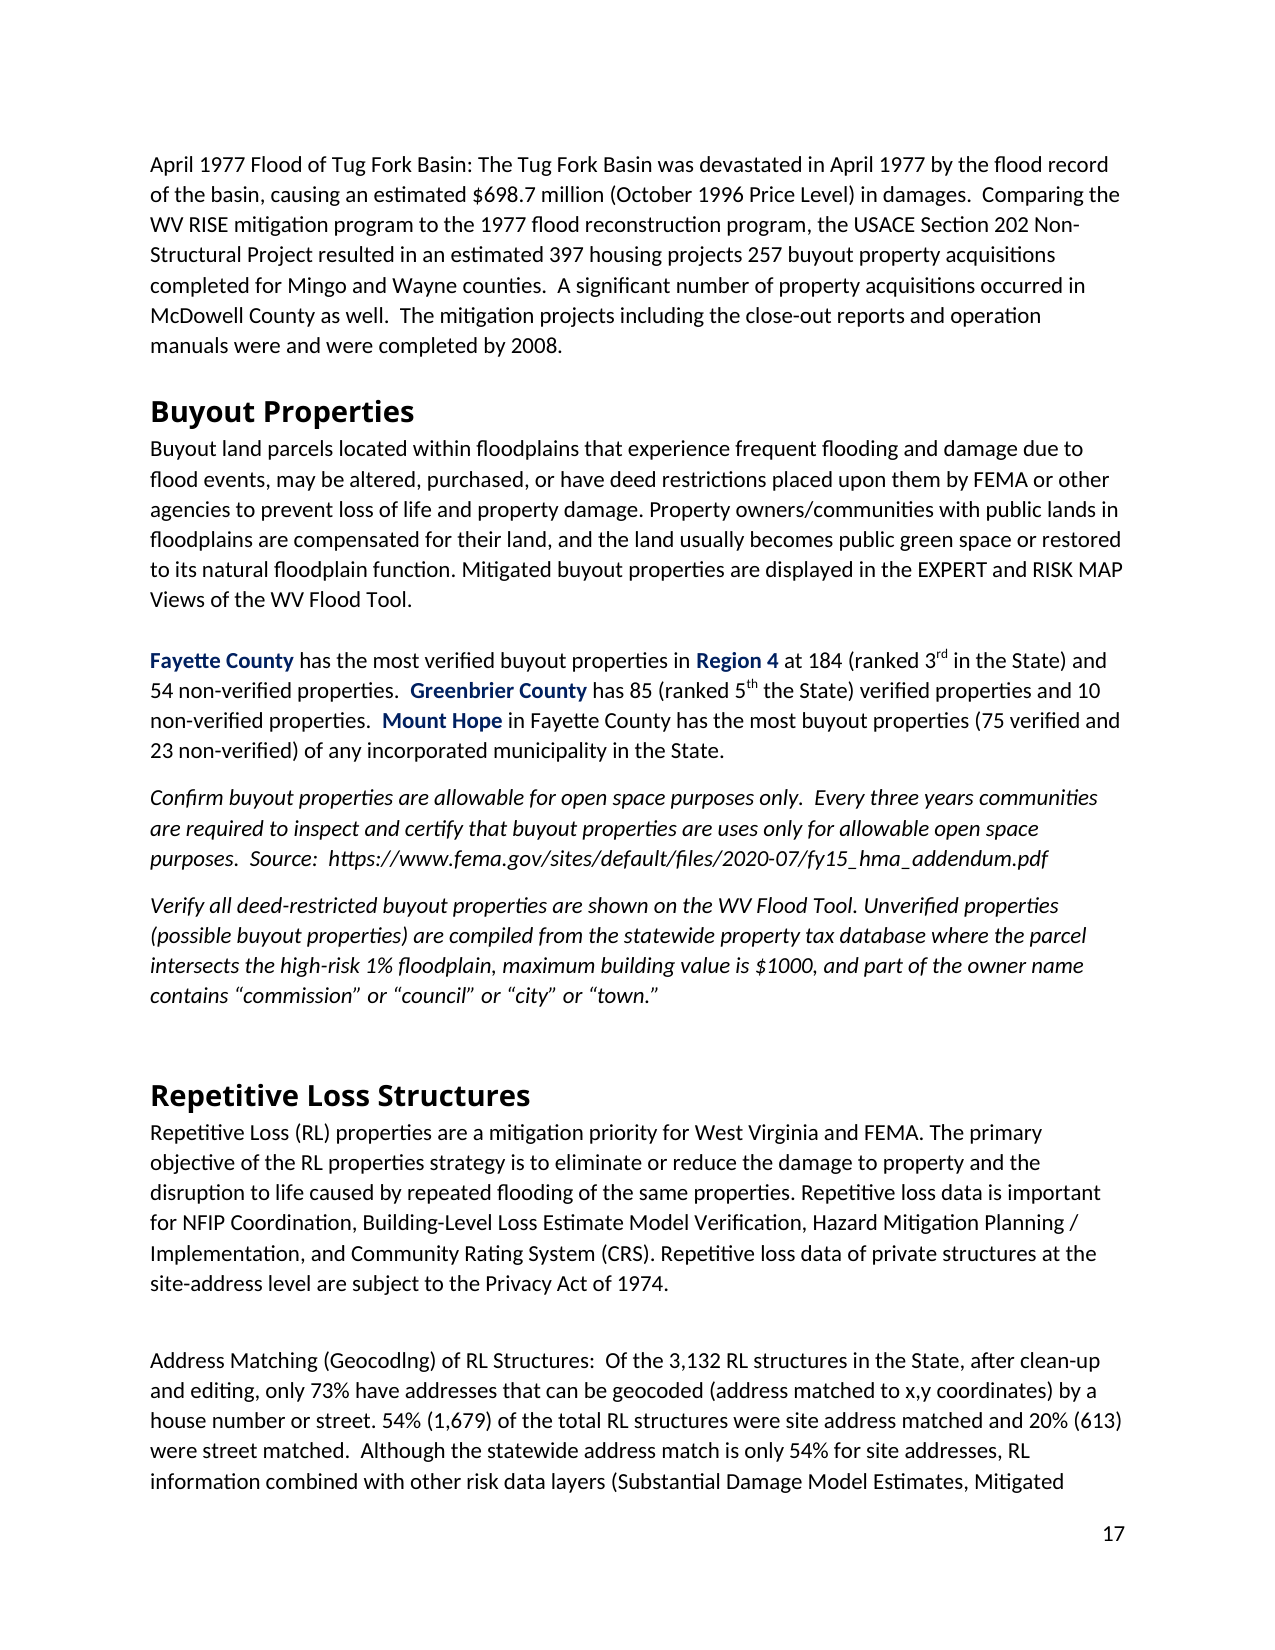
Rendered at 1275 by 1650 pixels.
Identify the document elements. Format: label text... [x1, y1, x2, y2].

text Repetitive Loss Structures [150, 1075, 1125, 1115]
text Fayette County has the most verified buyout properties in Region 4 at 184 (ranked 3rd in the State) and 54 non-verified properties. Greenbrier County has 85 (ranked 5th the State) verified properties and 10 non-verified properties. Mount Hope in Fayette County has the most buyout properties (75 verified and 23 non-verified) of any incorporated municipality in the State. [150, 646, 1125, 764]
text Buyout land parcels located within floodplains that experience frequent flooding and damage due to flood events, may be altered, purchased, or have deed restrictions placed upon them by FEMA or other agencies to prevent loss of life and property damage. Property owners/communities with public lands in floodplains are compensated for their land, and the land usually becomes public green space or restored to its natural floodplain function. Mitigated buyout properties are displayed in the EXPERT and RISK MAP Views of the WV Flood Tool. [150, 434, 1125, 644]
text Verify all deed-restricted buyout properties are shown on the WV Flood Tool. Unverified properties (possible buyout properties) are compiled from the statewide property tax database where the parcel intersects the high-risk 1% floodplain, maximum building value is $1000, and part of the owner name contains “commission” or “council” or “city” or “town.” [150, 891, 1125, 1009]
text Repetitive Loss (RL) properties are a mitigation priority for West Virginia and FEMA. The primary objective of the RL properties strategy is to eliminate or reduce the damage to property and the disruption to life caused by repeated flooding of the same properties. Repetitive loss data is important for NFIP Coordination, Building-Level Loss Estimate Model Verification, Hazard Mitigation Planning / Implementation, and Community Rating System (CRS). Repetitive loss data of private structures at the site-address level are subject to the Privacy Act of 1974. [150, 1118, 1125, 1297]
text April 1977 Flood of Tug Fork Basin: The Tug Fork Basin was devastated in April 1977 by the flood record of the basin, causing an estimated $698.7 million (October 1996 Price Level) in damages. Comparing the WV RISE mitigation program to the 1977 flood reconstruction program, the USACE Section 202 Non-Structural Project resulted in an estimated 397 housing projects 257 buyout property acquisitions completed for Mingo and Wayne counties. A significant number of property acquisitions occurred in McDowell County as well. The mitigation projects including the close-out reports and operation manuals were and were completed by 2008. [150, 150, 1125, 359]
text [150, 1346, 1125, 1495]
text Confirm buyout properties are allowable for open space purposes only. Every three years communities are required to inspect and certify that buyout properties are uses only for allowable open space purposes. Source: https://www.fema.gov/sites/default/files/2020-07/fy15_hma_addendum.pdf [150, 783, 1125, 872]
text Buyout Properties [150, 392, 1125, 431]
